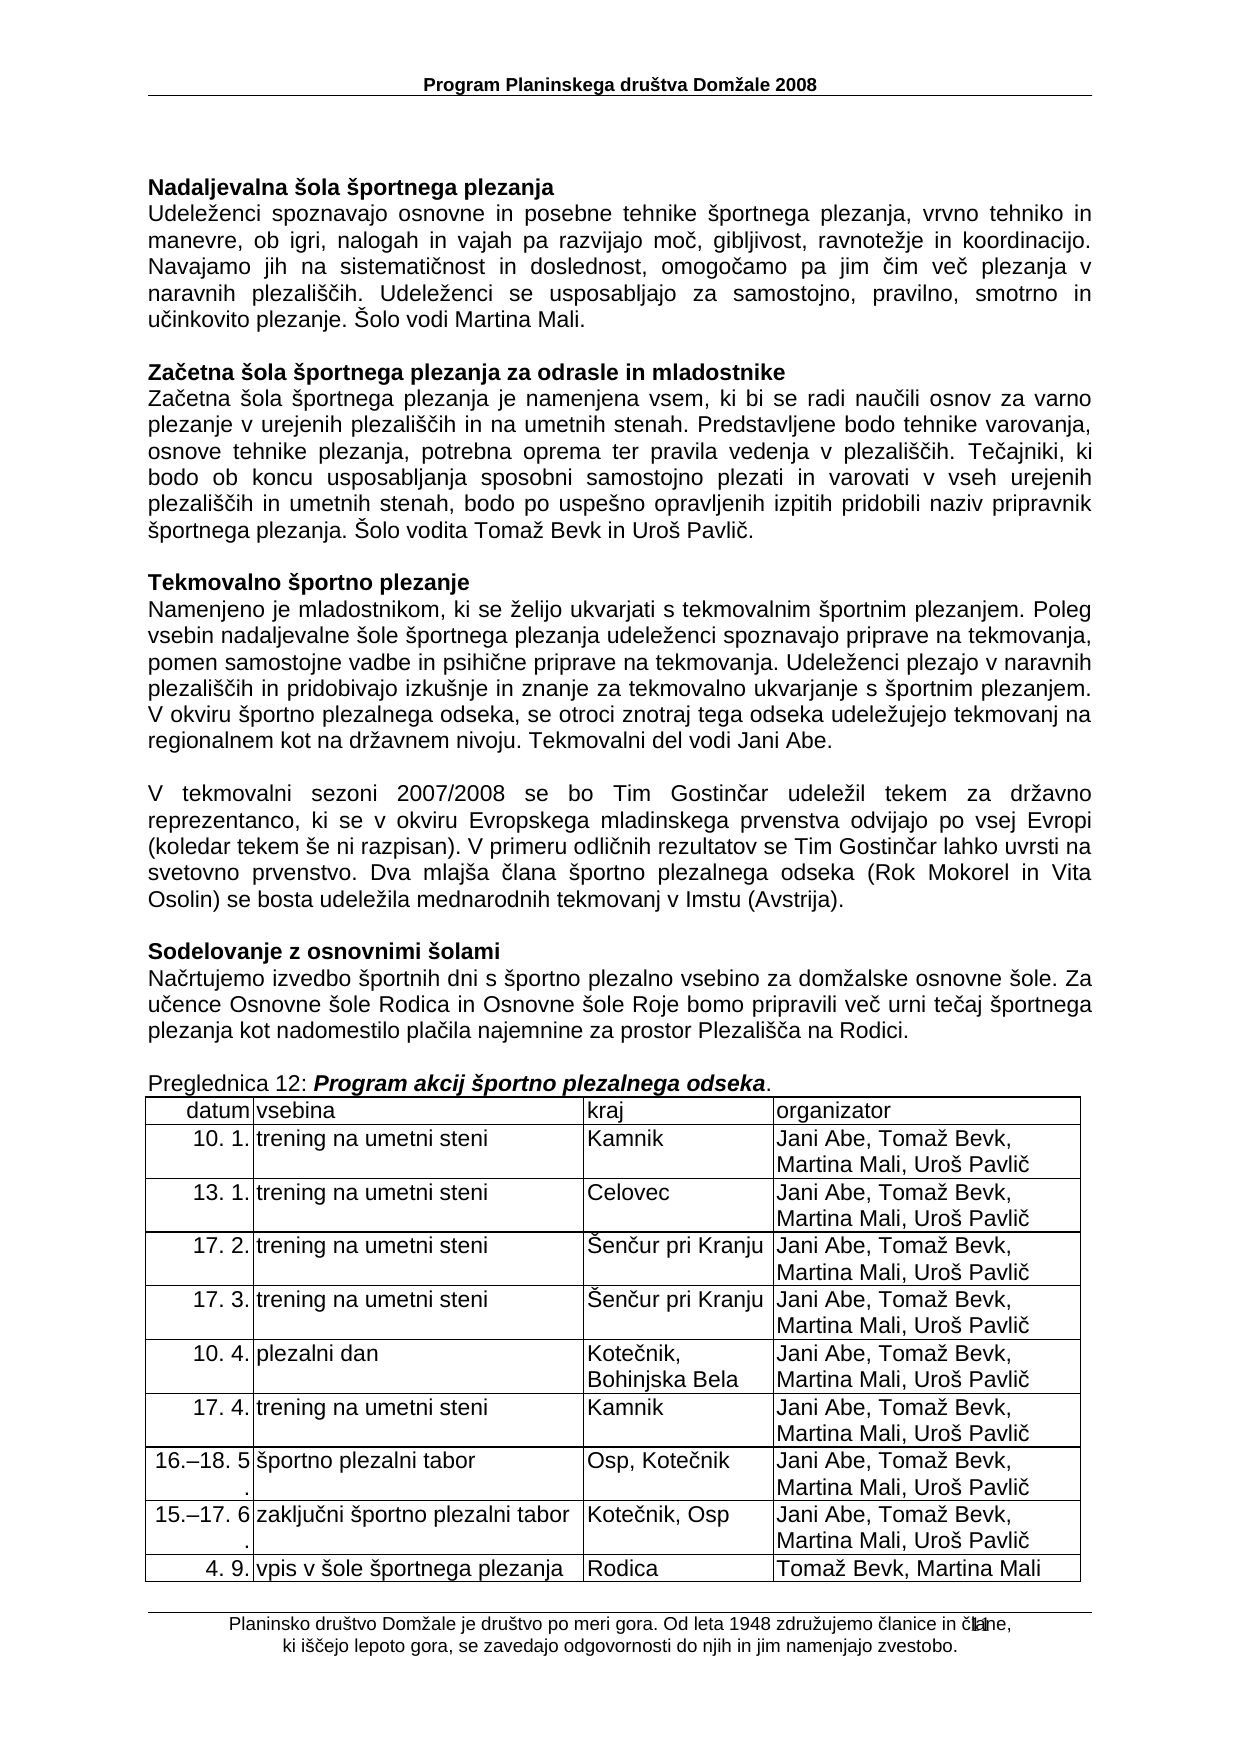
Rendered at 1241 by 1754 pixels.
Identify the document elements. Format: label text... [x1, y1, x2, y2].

table_cell 4. 9. [146, 1555, 253, 1581]
table_cell trening na umetni steni [254, 1286, 583, 1339]
table_cell 10. 4. [146, 1340, 253, 1393]
table_cell športno plezalni tabor [254, 1448, 583, 1500]
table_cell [774, 1501, 1080, 1554]
table_header datum [146, 1098, 253, 1124]
text Sodelovanje z osnovnimi šolami [148, 938, 1092, 965]
text Tekmovalno športno plezanje [148, 569, 1092, 596]
table_cell Jani Abe, Tomaž Bevk, Martina Mali, Uroš Pavlič [774, 1179, 1080, 1231]
table_cell 15.–17. 6. [146, 1501, 253, 1554]
table_cell Jani Abe, Tomaž Bevk, Martina Mali, Uroš Pavlič [774, 1286, 1080, 1339]
table_cell Osp, Kotečnik [584, 1448, 773, 1500]
table_header vsebina [254, 1098, 583, 1124]
table_cell plezalni dan [254, 1340, 583, 1393]
table_cell zaključni športno plezalni tabor [254, 1501, 583, 1554]
table_cell Jani Abe, Tomaž Bevk, Martina Mali, Uroš Pavlič [774, 1340, 1080, 1393]
table_cell trening na umetni steni [254, 1394, 583, 1446]
text Namenjeno je mladostnikom, ki se želijo ukvarjati s tekmovalnim športnim plezanjem. Poleg vsebin nadaljevalne šole športnega plezanja udeleženci spoznavajo priprave na tekmovanja, pomen samostojne vadbe in psihične priprave na tekmovanja. Udeleženci plezajo v naravnih plezališčih in pridobivajo izkušnje in znanje za tekmovalno ukvarjanje s športnim plezanjem. V okviru športno plezalnega odseka, se otroci znotraj tega odseka udeležujejo tekmovanj na regionalnem kot na državnem nivoju. Tekmovalni del vodi Jani Abe. [148, 596, 1092, 754]
table_cell trening na umetni steni [254, 1179, 583, 1231]
table_cell Jani Abe, Tomaž Bevk, Martina Mali, Uroš Pavlič [774, 1394, 1080, 1446]
text Udeleženci spoznavajo osnovne in posebne tehnike športnega plezanja, vrvno tehniko in manevre, ob igri, nalogah in vajah pa razvijajo moč, gibljivost, ravnotežje in koordinacijo. Navajamo jih na sistematičnost in doslednost, omogočamo pa jim čim več plezanja v naravnih plezališčih. Udeleženci se usposabljajo za samostojno, pravilno, smotrno in učinkovito plezanje. Šolo vodi Martina Mali. [148, 200, 1092, 332]
table_cell Šenčur pri Kranju [584, 1233, 773, 1285]
table_cell 17. 3. [146, 1286, 253, 1339]
table_cell 10. 1. [146, 1125, 253, 1178]
table_cell Kamnik [584, 1394, 773, 1446]
table_cell vpis v šole športnega plezanja [254, 1555, 583, 1581]
text Začetna šola športnega plezanja je namenjena vsem, ki bi se radi naučili osnov za varno plezanje v urejenih plezališčih in na umetnih stenah. Predstavljene bodo tehnike varovanja, osnove tehnike plezanja, potrebna oprema ter pravila vedenja v plezališčih. Tečajniki, ki bodo ob koncu usposabljanja sposobni samostojno plezati in varovati v vseh urejenih plezališčih in umetnih stenah, bodo po uspešno opravljenih izpitih pridobili naziv pripravnik športnega plezanja. Šolo vodita Tomaž Bevk in Uroš Pavlič. [148, 385, 1092, 543]
table_cell Jani Abe, Tomaž Bevk, Martina Mali, Uroš Pavlič [774, 1448, 1080, 1500]
table_cell Kamnik [584, 1125, 773, 1178]
table_header organizator [774, 1098, 1080, 1124]
subtitle Nadaljevalna šola športnega plezanja [148, 174, 1092, 200]
table_cell 16.–18. 5. [146, 1448, 253, 1500]
table_header kraj [584, 1098, 773, 1124]
table_cell Celovec [584, 1179, 773, 1231]
table_cell 13. 1. [146, 1179, 253, 1231]
table_cell trening na umetni steni [254, 1125, 583, 1178]
table_cell 17. 4. [146, 1394, 253, 1446]
table_cell 17. 2. [146, 1233, 253, 1285]
table_cell Jani Abe, Tomaž Bevk, Martina Mali, Uroš Pavlič [774, 1125, 1080, 1178]
text Začetna šola športnega plezanja za odrasle in mladostnike [148, 358, 1092, 385]
table_cell Rodica [584, 1555, 773, 1581]
table_cell Šenčur pri Kranju [584, 1286, 773, 1339]
table_cell Tomaž Bevk, Martina Mali [774, 1555, 1080, 1581]
table_cell trening na umetni steni [254, 1233, 583, 1285]
table_cell Kotečnik, Bohinjska Bela [584, 1340, 773, 1393]
table_cell Kotečnik, Osp [584, 1501, 773, 1554]
text V tekmovalni sezoni 2007/2008 se bo Tim Gostinčar udeležil tekem za državno reprezentanco, ki se v okviru Evropskega mladinskega prvenstva odvijajo po vsej Evropi (koledar tekem še ni razpisan). V primeru odličnih rezultatov se Tim Gostinčar lahko uvrsti na svetovno prvenstvo. Dva mlajša člana športno plezalnega odseka (Rok Mokorel in Vita Osolin) se bosta udeležila mednarodnih tekmovanj v Imstu (Avstrija). [148, 780, 1092, 912]
text Načrtujemo izvedbo športnih dni s športno plezalno vsebino za domžalske osnovne šole. Za učence Osnovne šole Rodica in Osnovne šole Roje bomo pripravili več urni tečaj športnega plezanja kot nadomestilo plačila najemnine za prostor Plezališča na Rodici. [148, 965, 1092, 1044]
table_cell Jani Abe, Tomaž Bevk, Martina Mali, Uroš Pavlič [774, 1233, 1080, 1285]
subtitle Preglednica 12: Program akcij športno plezalnega odseka. [148, 1070, 1092, 1096]
